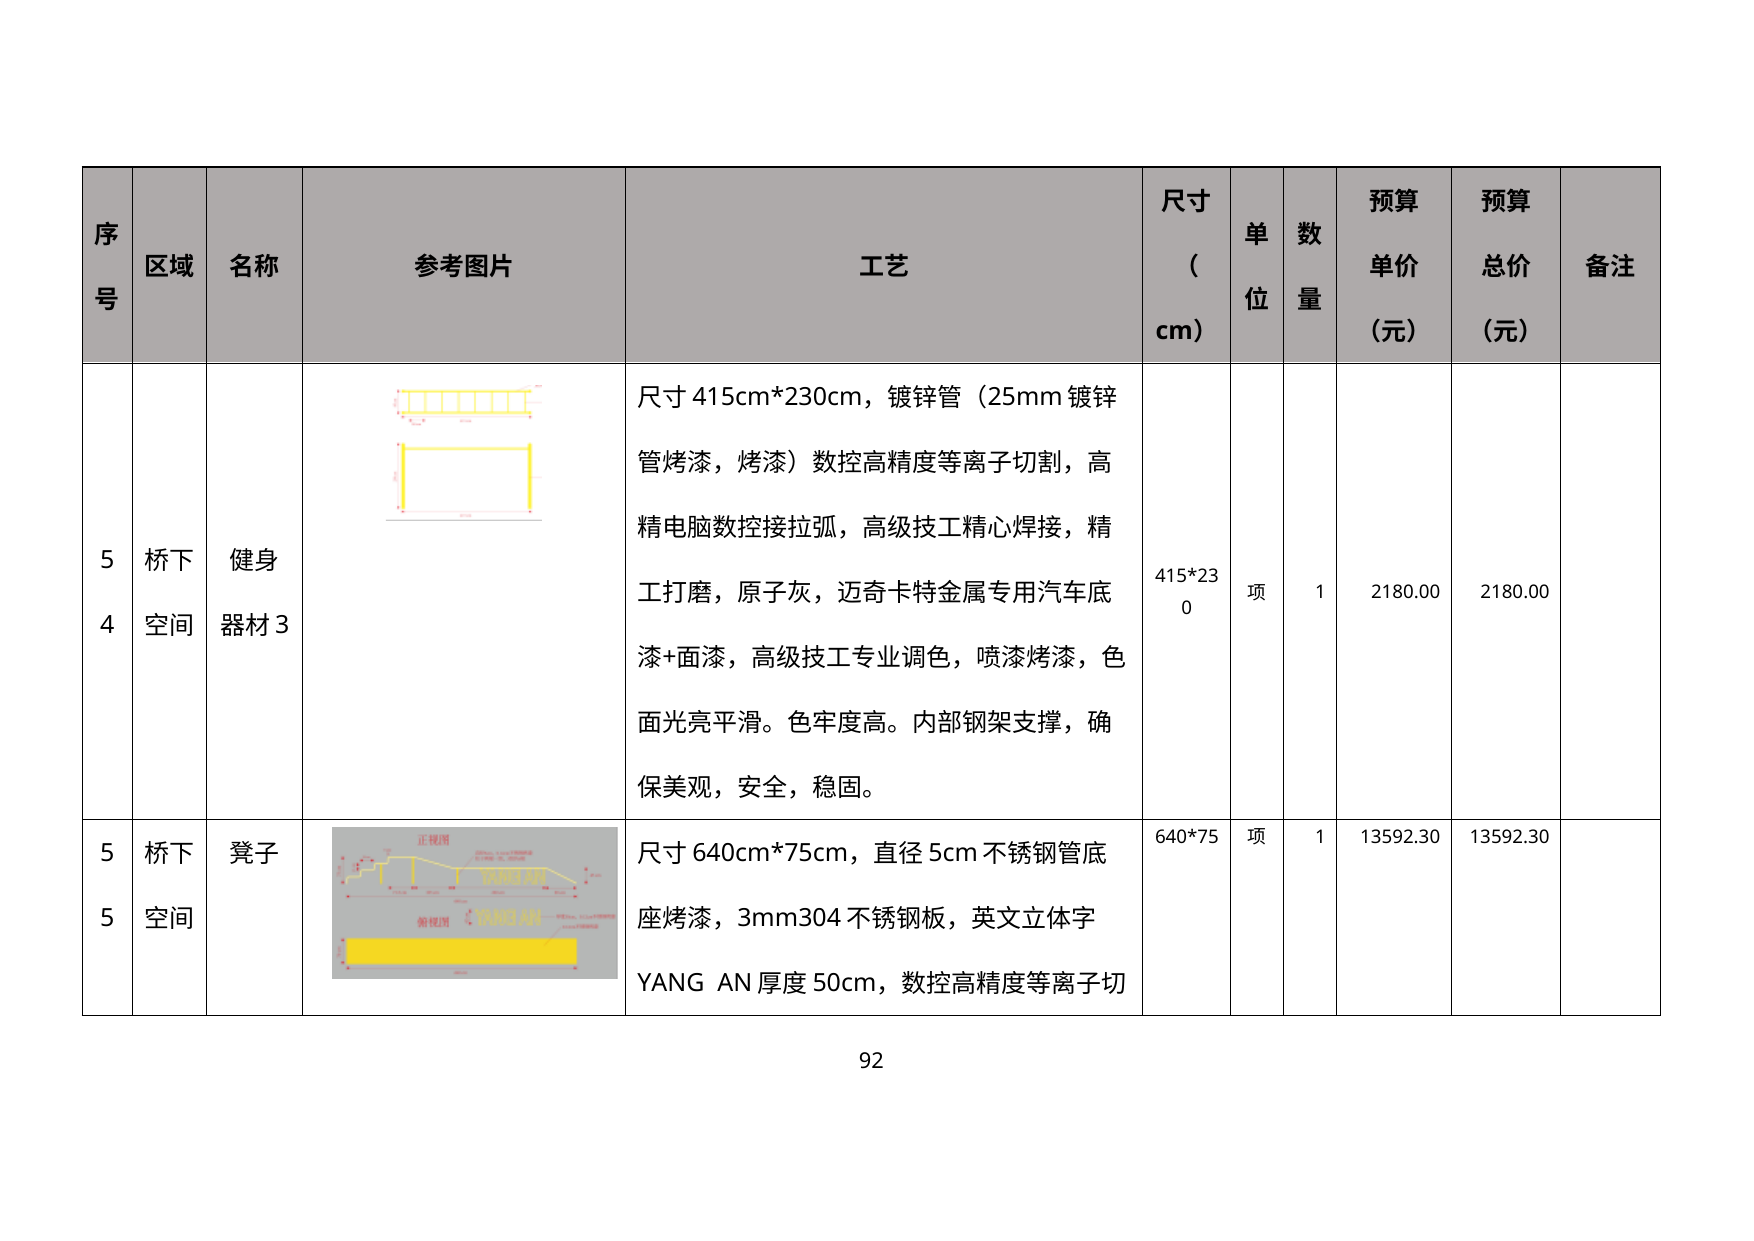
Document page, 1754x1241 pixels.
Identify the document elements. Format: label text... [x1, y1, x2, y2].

table_header 参考图片 [303, 168, 625, 362]
table_cell 13592.30 [1337, 820, 1451, 1014]
table_cell 凳子 [207, 820, 302, 1014]
table_cell [303, 820, 625, 1014]
table_cell [303, 364, 625, 818]
table_header 尺寸 （cm） [1143, 168, 1230, 362]
picture [332, 827, 619, 979]
table_cell 桥下空间 [133, 364, 206, 818]
table_cell 1 [1284, 364, 1336, 818]
table_cell 54 [83, 364, 132, 818]
table_cell 健身器材3 [207, 364, 302, 818]
table_cell 415*230 [1143, 364, 1230, 818]
table_cell 项 [1231, 820, 1283, 1014]
table_header 预算 总价（元） [1452, 168, 1560, 362]
table_cell 2180.00 [1337, 364, 1451, 818]
table_header 数量 [1284, 168, 1336, 362]
table_header 单位 [1231, 168, 1283, 362]
table_header 序号 [83, 168, 132, 362]
picture [385, 385, 542, 522]
table_header 名称 [207, 168, 302, 362]
table_header 工艺 [626, 168, 1142, 362]
table_header 预算 单价（元） [1337, 168, 1451, 362]
table_cell 55 [83, 820, 132, 1014]
table_header 区域 [133, 168, 206, 362]
table_cell 桥下空间 [133, 820, 206, 1014]
table_header 备注 [1561, 168, 1660, 362]
table_cell 640*75 [1143, 820, 1230, 1014]
table_cell [1561, 364, 1660, 818]
table_cell 项 [1231, 364, 1283, 818]
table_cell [626, 820, 1142, 1014]
table_cell 13592.30 [1452, 820, 1560, 1014]
table_cell 尺寸415cm*230cm，镀锌管（25mm镀锌管烤漆，烤漆）数控高精度等离子切割，高精电脑数控接拉弧，高级技工精心焊接，精工打磨，原子灰，迈奇卡特金属专用汽车底漆+面漆，高级技工专业调色，喷漆烤漆，色面光亮平滑。色牢度高。内部钢架支撑，确保美观，安全，稳固。 [626, 364, 1142, 818]
table_cell 2180.00 [1452, 364, 1560, 818]
table_cell 1 [1284, 820, 1336, 1014]
table_cell [1561, 820, 1660, 1014]
